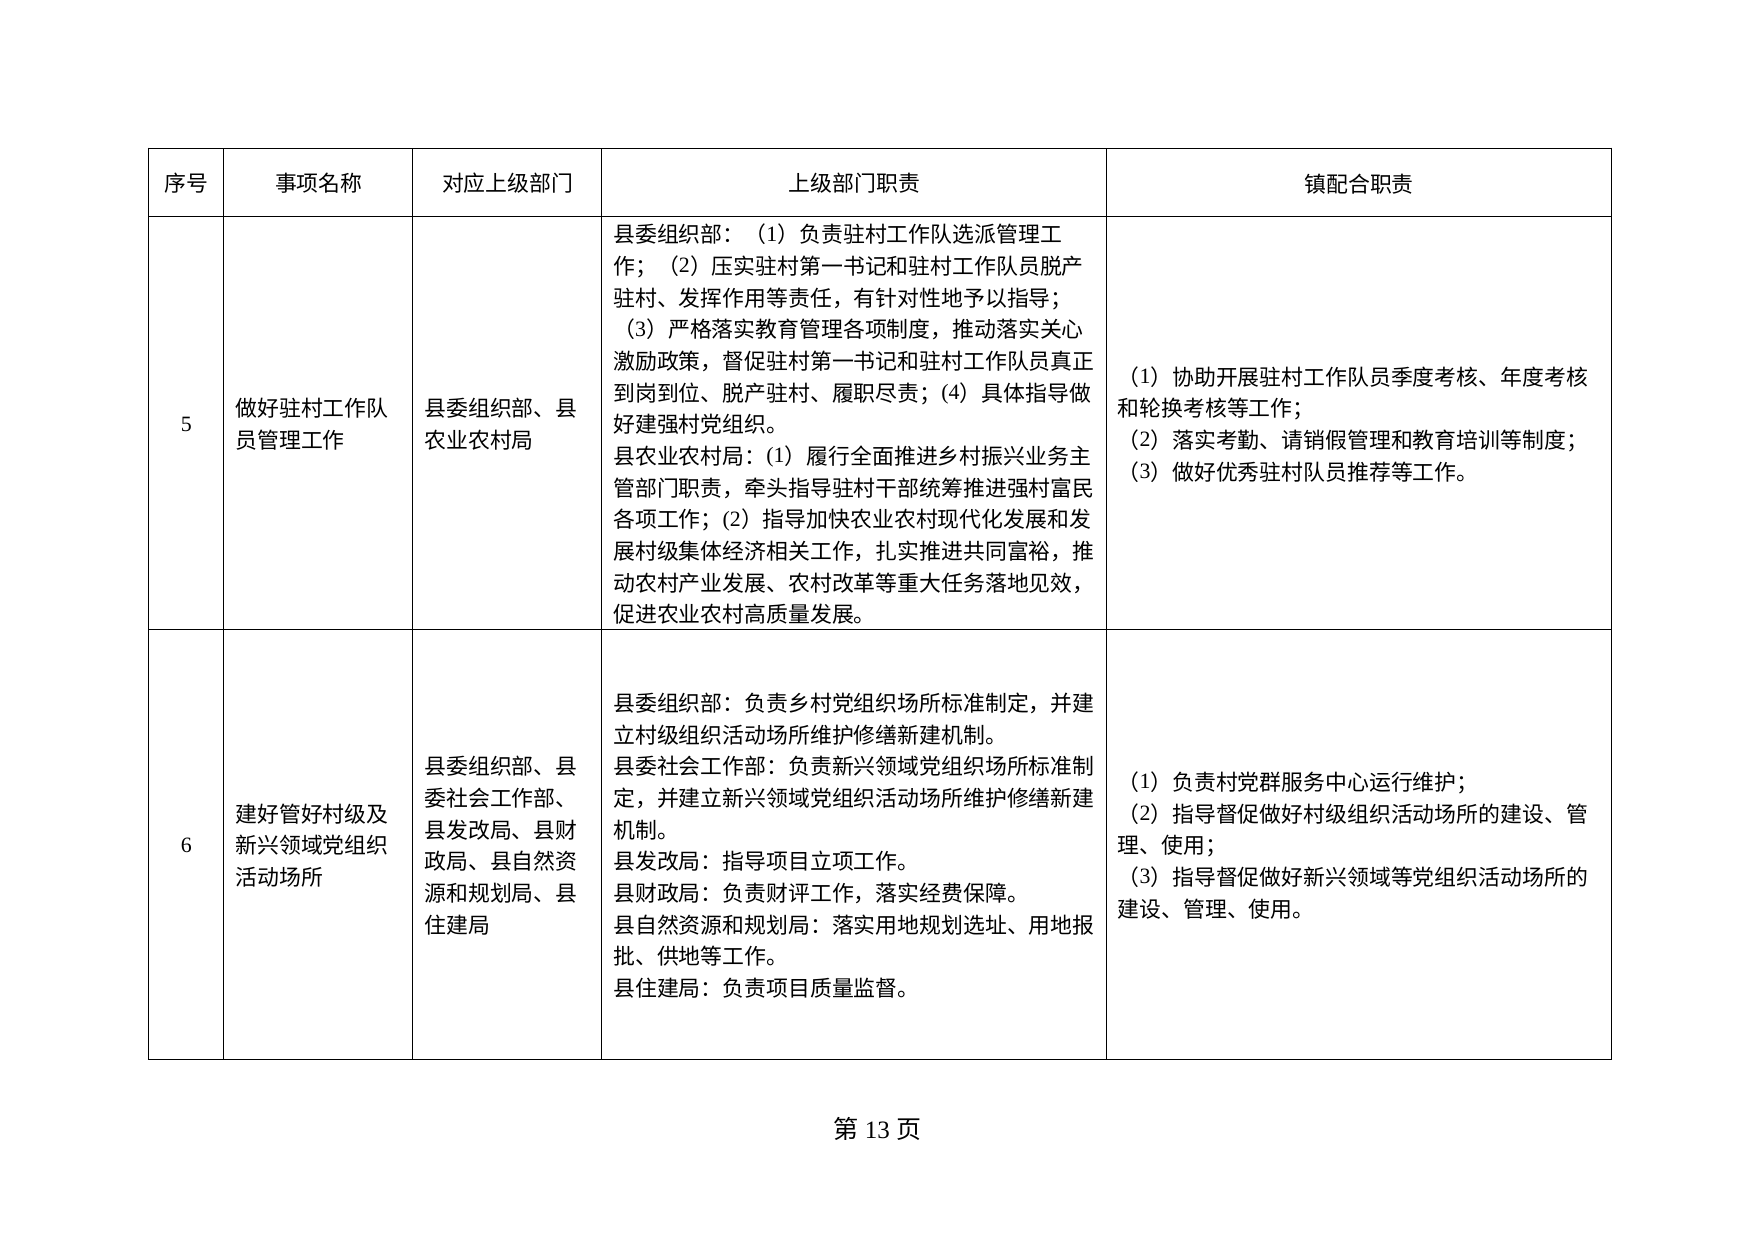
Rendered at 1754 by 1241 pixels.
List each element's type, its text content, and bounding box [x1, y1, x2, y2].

table_header 上级部门职责 [602, 149, 1106, 216]
table_cell （1）负责村党群服务中心运行维护； （2）指导督促做好村级组织活动场所的建设、管理、使用； （3）指导督促做好新兴领域等党组织活动场所的建设、管理、使用。 [1107, 630, 1611, 1059]
table_cell 县委组织部、县农业农村局 [413, 217, 601, 629]
table_cell 县委组织部：负责乡村党组织场所标准制定，并建立村级组织活动场所维护修缮新建机制。 县委社会工作部：负责新兴领域党组织场所标准制定，并建立新兴领域党组织活动场所维护修缮新建机制。 县发改局：指导项目立项工作。 县财政局：负责财评工作，落实经费保障。 县自然资源和规划局：落实用地规划选址、用地报批、供地等工作。 县住建局：负责项目质量监督。 [602, 630, 1106, 1059]
table_cell [149, 217, 223, 629]
table_cell 县委组织部：（1）负责驻村工作队选派管理工作；（2）压实驻村第一书记和驻村工作队员脱产驻村、发挥作用等责任，有针对性地予以指导；（3）严格落实教育管理各项制度，推动落实关心激励政策，督促驻村第一书记和驻村工作队员真正到岗到位、脱产驻村、履职尽责；(4）具体指导做好建强村党组织。 县农业农村局：(1）履行全面推进乡村振兴业务主管部门职责，牵头指导驻村干部统筹推进强村富民各项工作；(2）指导加快农业农村现代化发展和发展村级集体经济相关工作，扎实推进共同富裕，推动农村产业发展、农村改革等重大任务落地见效，促进农业农村高质量发展。 [602, 217, 1106, 629]
table_header 镇配合职责 [1107, 149, 1611, 216]
table_header 序号 [149, 149, 223, 216]
table_header 事项名称 [224, 149, 412, 216]
table_cell [149, 630, 223, 1059]
table_cell 建好管好村级及新兴领域党组织活动场所 [224, 630, 412, 1059]
table_cell （1）协助开展驻村工作队员季度考核、年度考核和轮换考核等工作； （2）落实考勤、请销假管理和教育培训等制度； （3）做好优秀驻村队员推荐等工作。 [1107, 217, 1611, 629]
table_header 对应上级部门 [413, 149, 601, 216]
table_cell 县委组织部、县委社会工作部、县发改局、县财政局、县自然资源和规划局、县住建局 [413, 630, 601, 1059]
table_cell 做好驻村工作队员管理工作 [224, 217, 412, 629]
